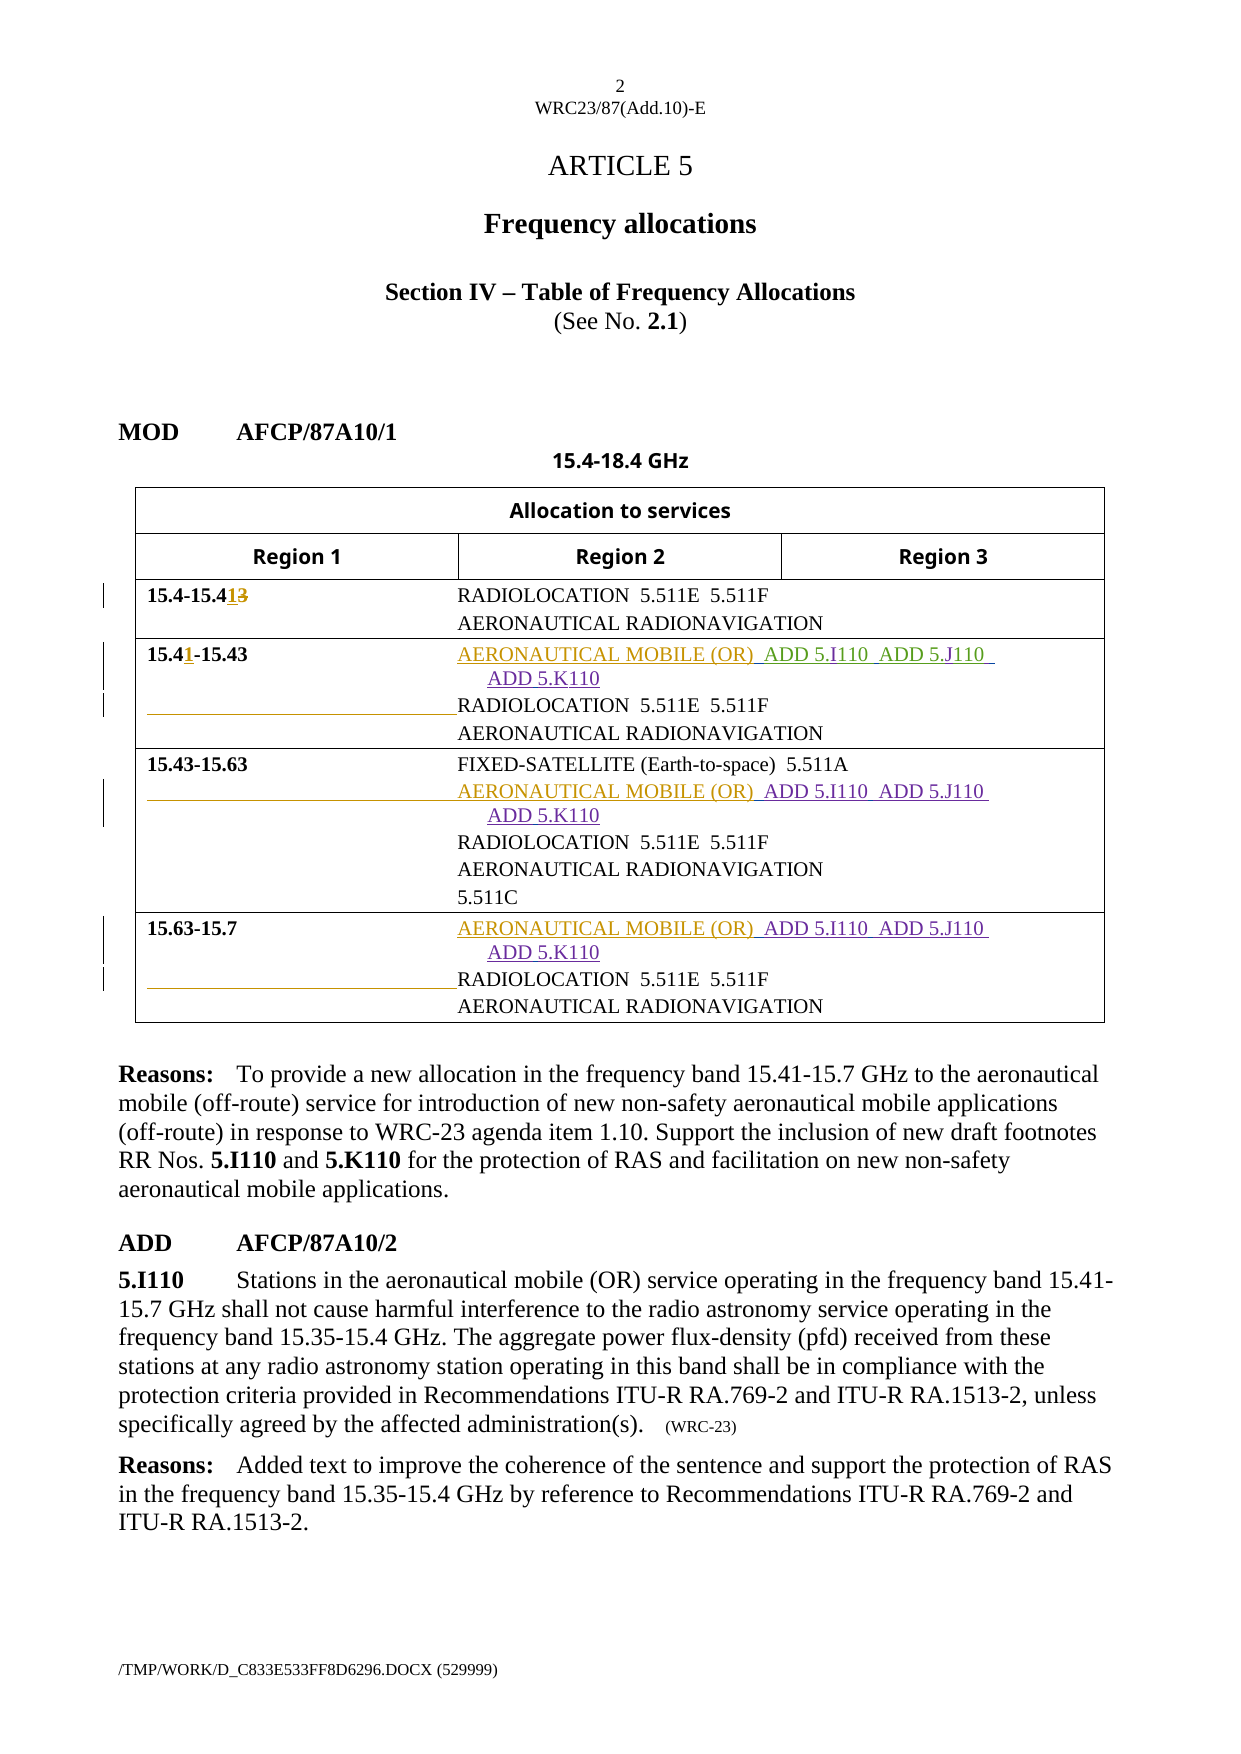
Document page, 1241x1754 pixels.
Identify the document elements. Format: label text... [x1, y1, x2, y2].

text MOD AFCP/87A10/1#1658 [118, 417, 1122, 446]
text ADD AFCP/87A10/2#1659 [118, 1228, 1122, 1257]
text ARTICLE 5 [118, 148, 1122, 181]
text Section IV – Table of Frequency Allocations (See No. 2.1) [118, 277, 1122, 392]
title 15.4-18.4 GHz [118, 446, 1122, 474]
table_cell Region 1 [136, 534, 458, 579]
text Reasons: To provide a new allocation in the frequency band 15.41-15.7 GHz to the aeronautical mobile (off-route) service for introduction of new non-safety aeronautical mobile applications (off-route) in response to WRC-23 agenda item 1.10. Support the inclusion of new draft footnotes RR Nos. 5.I110 and 5.K110 for the protection of RAS and facilitation on new non-safety aeronautical mobile applications. [118, 1059, 1122, 1203]
table_cell 15.63-15.7 RADIOLOCATION 5.511E 5.511F AERONAUTICAL RADIONAVIGATION [136, 913, 1104, 1022]
table_cell 15.4-15.43 RADIOLOCATION 5.511E 5.511F AERONAUTICAL RADIONAVIGATION [136, 639, 1104, 748]
text 5.I110 Stations in the aeronautical mobile (OR) service operating in the frequency band 15.41-15.7 GHz shall not cause harmful interference to the radio astronomy service operating in the frequency band 15.35-15.4 GHz. The aggregate power flux-density (pfd) received from these stations at any radio astronomy station operating in this band shall be in compliance with the protection criteria provided in Recommendations ITU-R RA.769-2 and ITU-R RA.1513-2, unless specifically agreed by the affected administration(s). (WRC-23) [118, 1265, 1122, 1437]
table_cell Region 2 [459, 534, 781, 579]
text Reasons: Added text to improve the coherence of the sentence and support the protection of RAS in the frequency band 15.35-15.4 GHz by reference to Recommendations ITU-R RA.769-2 and ITU-R RA.1513-2. [118, 1450, 1122, 1536]
table_cell 15.4-15.4 RADIOLOCATION 5.511E 5.511F AERONAUTICAL RADIONAVIGATION [136, 580, 1104, 638]
title Frequency allocations [118, 206, 1122, 240]
table_header Allocation to services [136, 488, 1104, 533]
table_cell 15.43-15.63 FIXED-SATELLITE (Earth-to-space) 5.511A RADIOLOCATION 5.511E 5.511F AERONAUTICAL RADIONAVIGATION 5.511C [136, 749, 1104, 912]
table_cell Region 3 [782, 534, 1104, 579]
